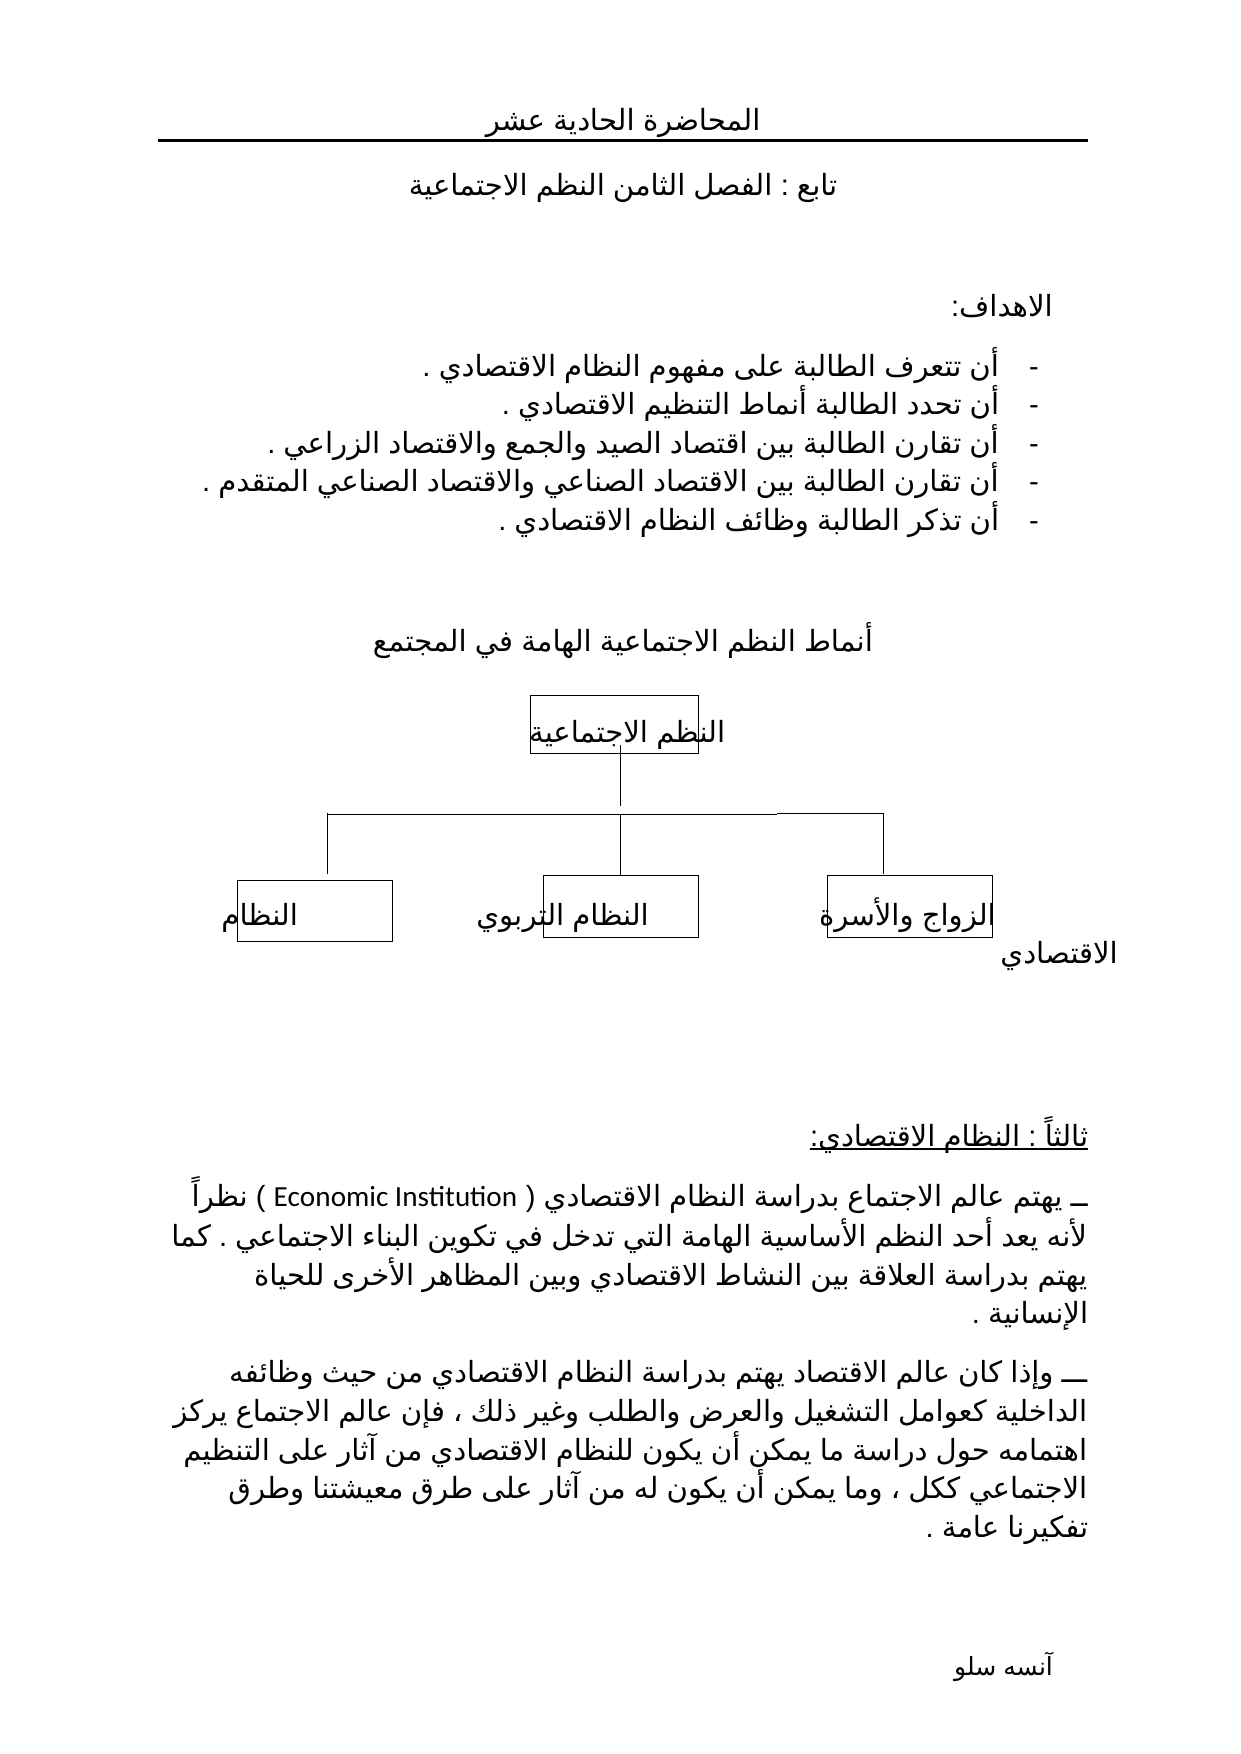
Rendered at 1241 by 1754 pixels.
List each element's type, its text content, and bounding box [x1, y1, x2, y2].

text تابع : الفصل الثامن النظم الاجتماعية [158, 168, 1088, 202]
text ـــ وإذا كان عالم الاقتصاد يهتم بدراسة النظام الاقتصادي من حيث وظائفه الداخلية كعوامل التشغيل والعرض والطلب وغير ذلك ، فإن عالم الاجتماع يركز اهتمامه حول دراسة ما يمكن أن يكون للنظام الاقتصادي من آثار على التنظيم الاجتماعي ككل ، وما يمكن أن يكون له من آثار على طرق معيشتنا وطرق تفكيرنا عامة . [158, 1355, 1088, 1543]
list أن تقارن الطالبة بين اقتصاد الصيد والجمع والاقتصاد الزراعي . [158, 426, 1029, 459]
text النظم الاجتماعية [158, 714, 1088, 748]
list أن تذكر الطالبة وظائف النظام الاقتصادي . [158, 503, 1029, 536]
list أن تتعرف الطالبة على مفهوم النظام الاقتصادي . [158, 348, 1029, 382]
text الاهداف: [158, 289, 1053, 323]
list أن تحدد الطالبة أنماط التنظيم الاقتصادي . [158, 387, 1029, 421]
list أن تقارن الطالبة بين الاقتصاد الصناعي والاقتصاد الصناعي المتقدم . [158, 464, 1029, 498]
text الزواج والأسرة النظام التربوي النظام الاقتصادي [99, 897, 1118, 969]
text المحاضرة الحادية عشر [158, 103, 1088, 139]
text أنماط النظم الاجتماعية الهامة في المجتمع [158, 624, 1088, 689]
text ــ يهتم عالم الاجتماع بدراسة النظام الاقتصادي ( Economic Institution ) نظراً لأنه يعد أحد النظم الأساسية الهامة التي تدخل في تكوين البناء الاجتماعي . كما يهتم بدراسة العلاقة بين النشاط الاقتصادي وبين المظاهر الأخرى للحياة الإنسانية . [158, 1178, 1088, 1329]
text ثالثاً : النظام الاقتصادي: [158, 1119, 1088, 1152]
